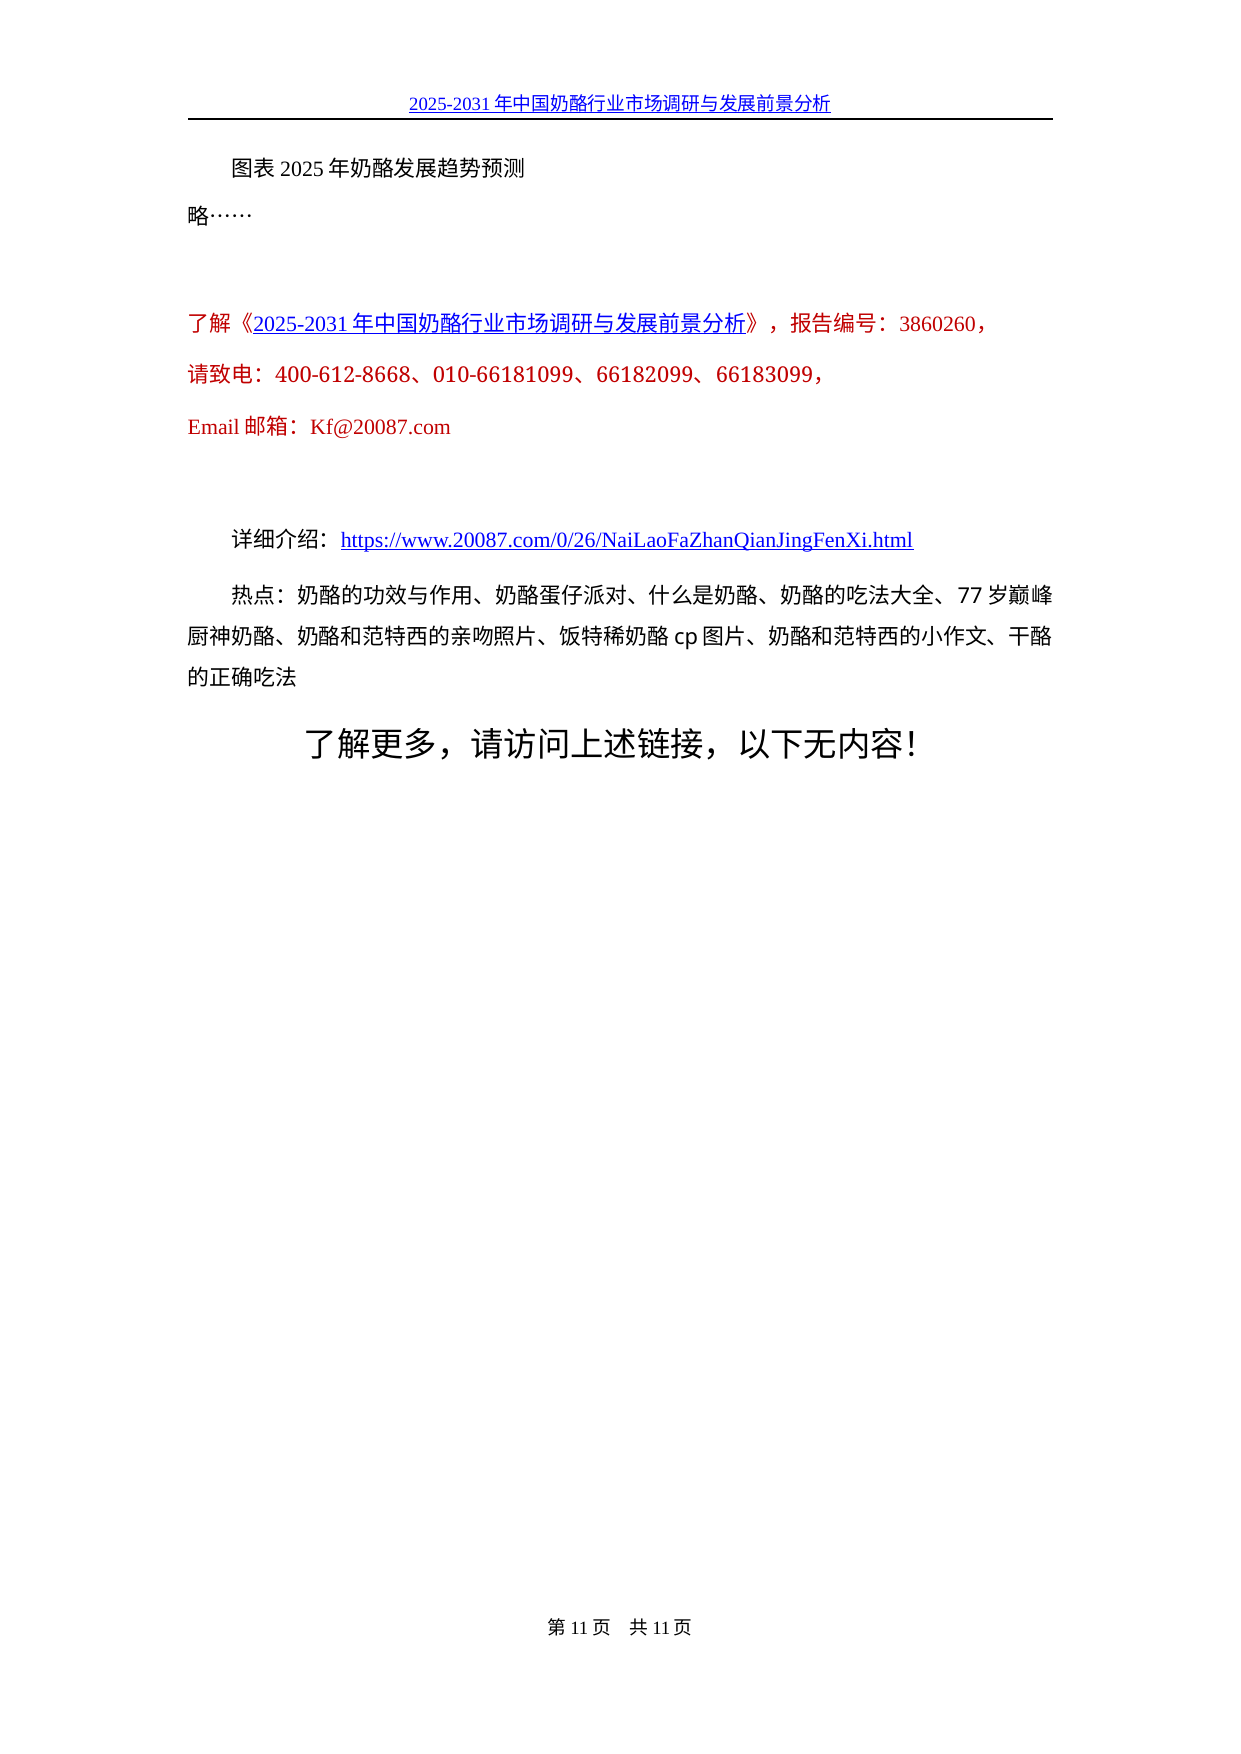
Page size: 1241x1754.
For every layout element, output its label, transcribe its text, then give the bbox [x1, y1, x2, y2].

title 了解更多，请访问上述链接，以下无内容！ [187, 709, 1053, 774]
text 了解《2025-2031年中国奶酪行业市场调研与发展前景分析》，报告编号：3860260， [187, 305, 1053, 338]
text 请致电：400-612-8668、010-66181099、66182099、66183099， [187, 357, 1053, 389]
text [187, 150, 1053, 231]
text 详细介绍：https://www.20087.com/0/26/NaiLaoFaZhanQianJingFenXi.html [187, 521, 1053, 554]
text Email邮箱：Kf@20087.com [187, 408, 1053, 441]
text 热点：奶酪的功效与作用、奶酪蛋仔派对、什么是奶酪、奶酪的吃法大全、77岁巅峰厨神奶酪、奶酪和范特西的亲吻照片、饭特稀奶酪cp图片、奶酪和范特西的小作文、干酪的正确吃法 [187, 578, 1053, 692]
